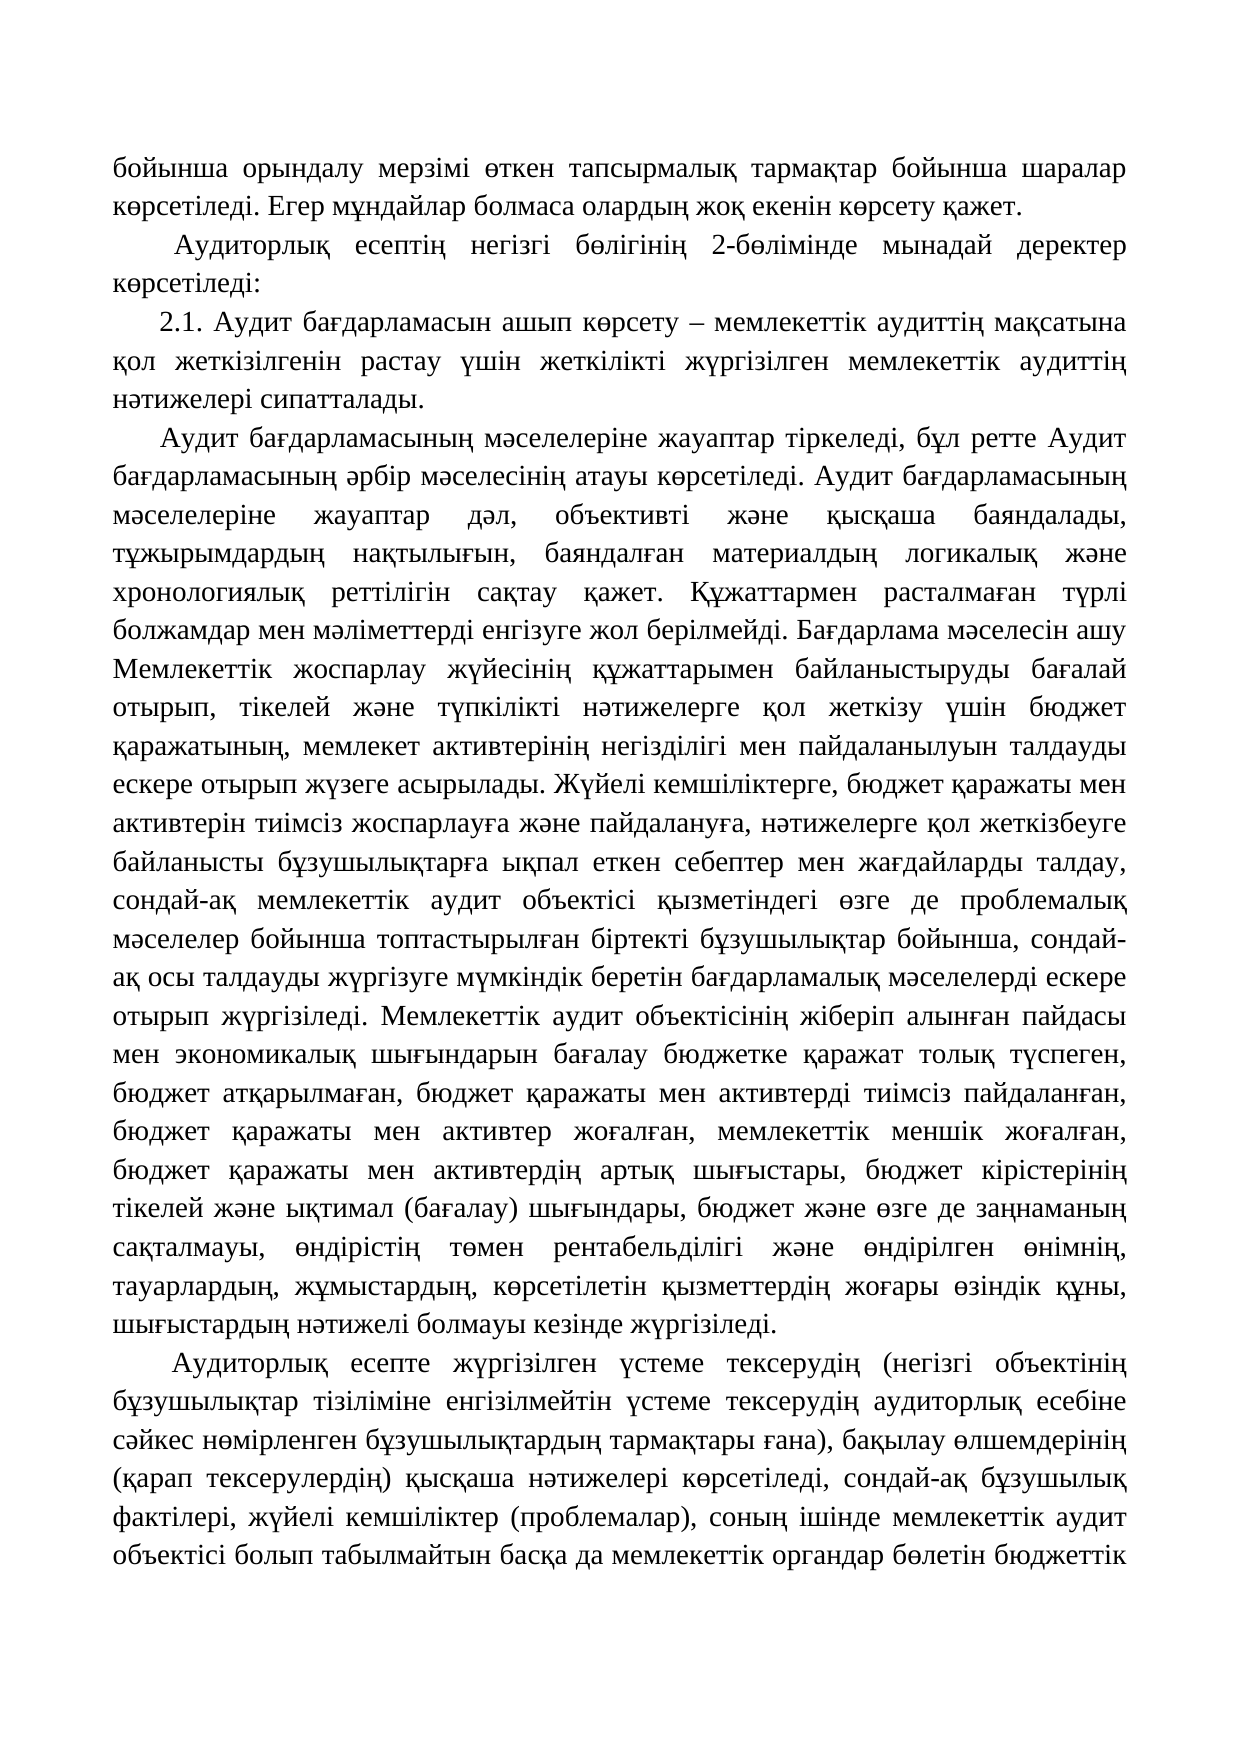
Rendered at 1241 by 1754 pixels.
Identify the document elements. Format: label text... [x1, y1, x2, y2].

text Аудиторлық есептің негізгі бөлігінің 2-бөлімінде мынадай деректер көрсетіледі: [112, 227, 1128, 299]
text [112, 150, 1128, 222]
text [112, 1345, 1128, 1571]
text 2.1. Аудит бағдарламасын ашып көрсету – мемлекеттік аудиттің мақсатына қол жеткізілгенін растау үшін жеткілікті жүргізілген мемлекеттік аудиттің нәтижелері сипатталады. [112, 304, 1128, 415]
text Аудит бағдарламасының мәселелеріне жауаптар тіркеледі, бұл ретте Аудит бағдарламасының әрбір мәселесінің атауы көрсетіледі. Аудит бағдарламасының мәселелеріне жауаптар дәл, объективті және қысқаша баяндалады, тұжырымдардың нақтылығын, баяндалған материалдың логикалық және хронологиялық реттілігін сақтау қажет. Құжаттармен расталмаған түрлі болжамдар мен мәліметтерді енгізуге жол берілмейді. Бағдарлама мәселесін ашу Мемлекеттік жоспарлау жүйесінің құжаттарымен байланыстыруды бағалай отырып, тікелей және түпкілікті нәтижелерге қол жеткізу үшін бюджет қаражатының, мемлекет активтерінің негізділігі мен пайдаланылуын талдауды ескере отырып жүзеге асырылады. Жүйелі кемшіліктерге, бюджет қаражаты мен активтерін тиімсіз жоспарлауға және пайдалануға, нәтижелерге қол жеткізбеуге байланысты бұзушылықтарға ықпал еткен себептер мен жағдайларды талдау, сондай-ақ мемлекеттік аудит объектісі қызметіндегі өзге де проблемалық мәселелер бойынша топтастырылған біртекті бұзушылықтар бойынша, сондай-ақ осы талдауды жүргізуге мүмкіндік беретін бағдарламалық мәселелерді ескере отырып жүргізіледі. Мемлекеттік аудит объектісінің жіберіп алынған пайдасы мен экономикалық шығындарын бағалау бюджетке қаражат толық түспеген, бюджет атқарылмаған, бюджет қаражаты мен активтерді тиімсіз пайдаланған, бюджет қаражаты мен активтер жоғалған, мемлекеттік меншік жоғалған, бюджет қаражаты мен активтердің артық шығыстары, бюджет кірістерінің тікелей және ықтимал (бағалау) шығындары, бюджет және өзге де заңнаманың сақталмауы, өндірістің төмен рентабельділігі және өндірілген өнімнің, тауарлардың, жұмыстардың, көрсетілетін қызметтердің жоғары өзіндік құны, шығыстардың нәтижелі болмауы кезінде жүргізіледі. [112, 420, 1128, 1340]
